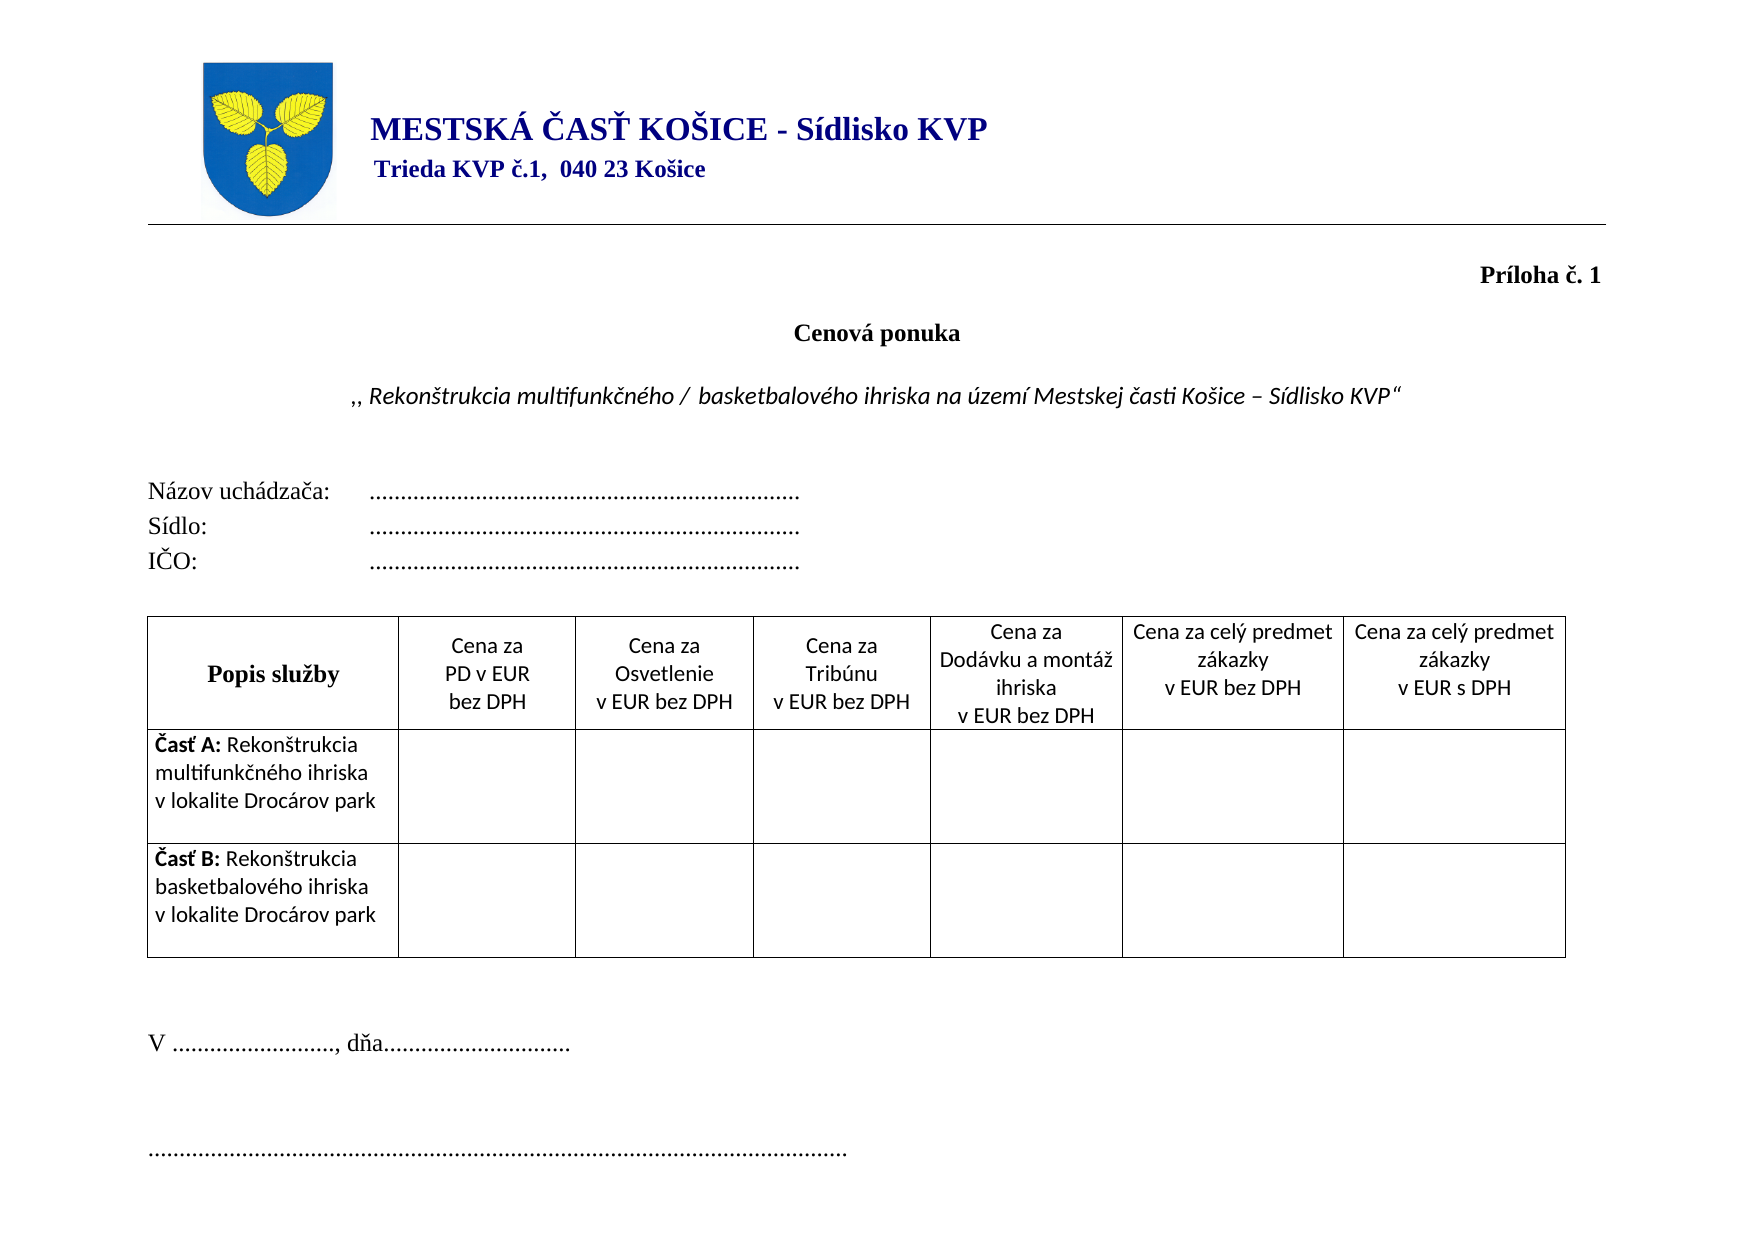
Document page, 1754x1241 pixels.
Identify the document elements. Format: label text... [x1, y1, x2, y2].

table_cell [1344, 844, 1565, 957]
text ,, Rekonštrukcia multifunkčného / basketbalového ihriska na území Mestskej časti Košice – Sídlisko KVP“ [148, 380, 1606, 411]
table_header Cena za Osvetlenie v EUR bez DPH [576, 617, 753, 729]
text IČO: ..................................................................... [148, 546, 1606, 575]
picture [200, 182, 337, 220]
table_cell [931, 730, 1122, 843]
text V .........................., dňa.............................. [148, 1028, 1606, 1057]
table_header Cena za celý predmet zákazky v EUR s DPH [1344, 617, 1565, 729]
table_cell [576, 730, 753, 843]
text MESTSKÁ ČASŤ KOŠICE - Sídlisko KVP [221, 109, 1606, 147]
table_cell [754, 730, 930, 843]
table_header Popis služby [148, 617, 398, 729]
table_cell [931, 844, 1122, 957]
text Trieda KVP č.1, 040 23 Košice [148, 154, 1606, 182]
text Sídlo: ..................................................................... [148, 511, 1606, 540]
table_header Cena za celý predmet zákazky v EUR bez DPH [1123, 617, 1343, 729]
table_cell [576, 844, 753, 957]
table_header Cena za Dodávku a montáž ihriska v EUR bez DPH [931, 617, 1122, 729]
table_cell [1344, 730, 1565, 843]
table_cell [399, 844, 575, 957]
table_header Cena za PD v EUR bez DPH [399, 617, 575, 729]
table_cell [1123, 844, 1343, 957]
text ................................................................................................................ [148, 1133, 1606, 1162]
text Príloha č. 1 [1401, 260, 1606, 289]
table_cell [754, 844, 930, 957]
table_cell Časť A: Rekonštrukcia multifunkčného ihriska v lokalite Drocárov park [148, 730, 398, 843]
table_cell [399, 730, 575, 843]
picture [200, 60, 337, 154]
table_header Cena za Tribúnu v EUR bez DPH [754, 617, 930, 729]
table_cell [1123, 730, 1343, 843]
text Cenová ponuka [148, 318, 1606, 347]
table_cell Časť B: Rekonštrukcia basketbalového ihriska v lokalite Drocárov park [148, 844, 398, 957]
text Názov uchádzača: ..................................................................... [148, 476, 1606, 505]
